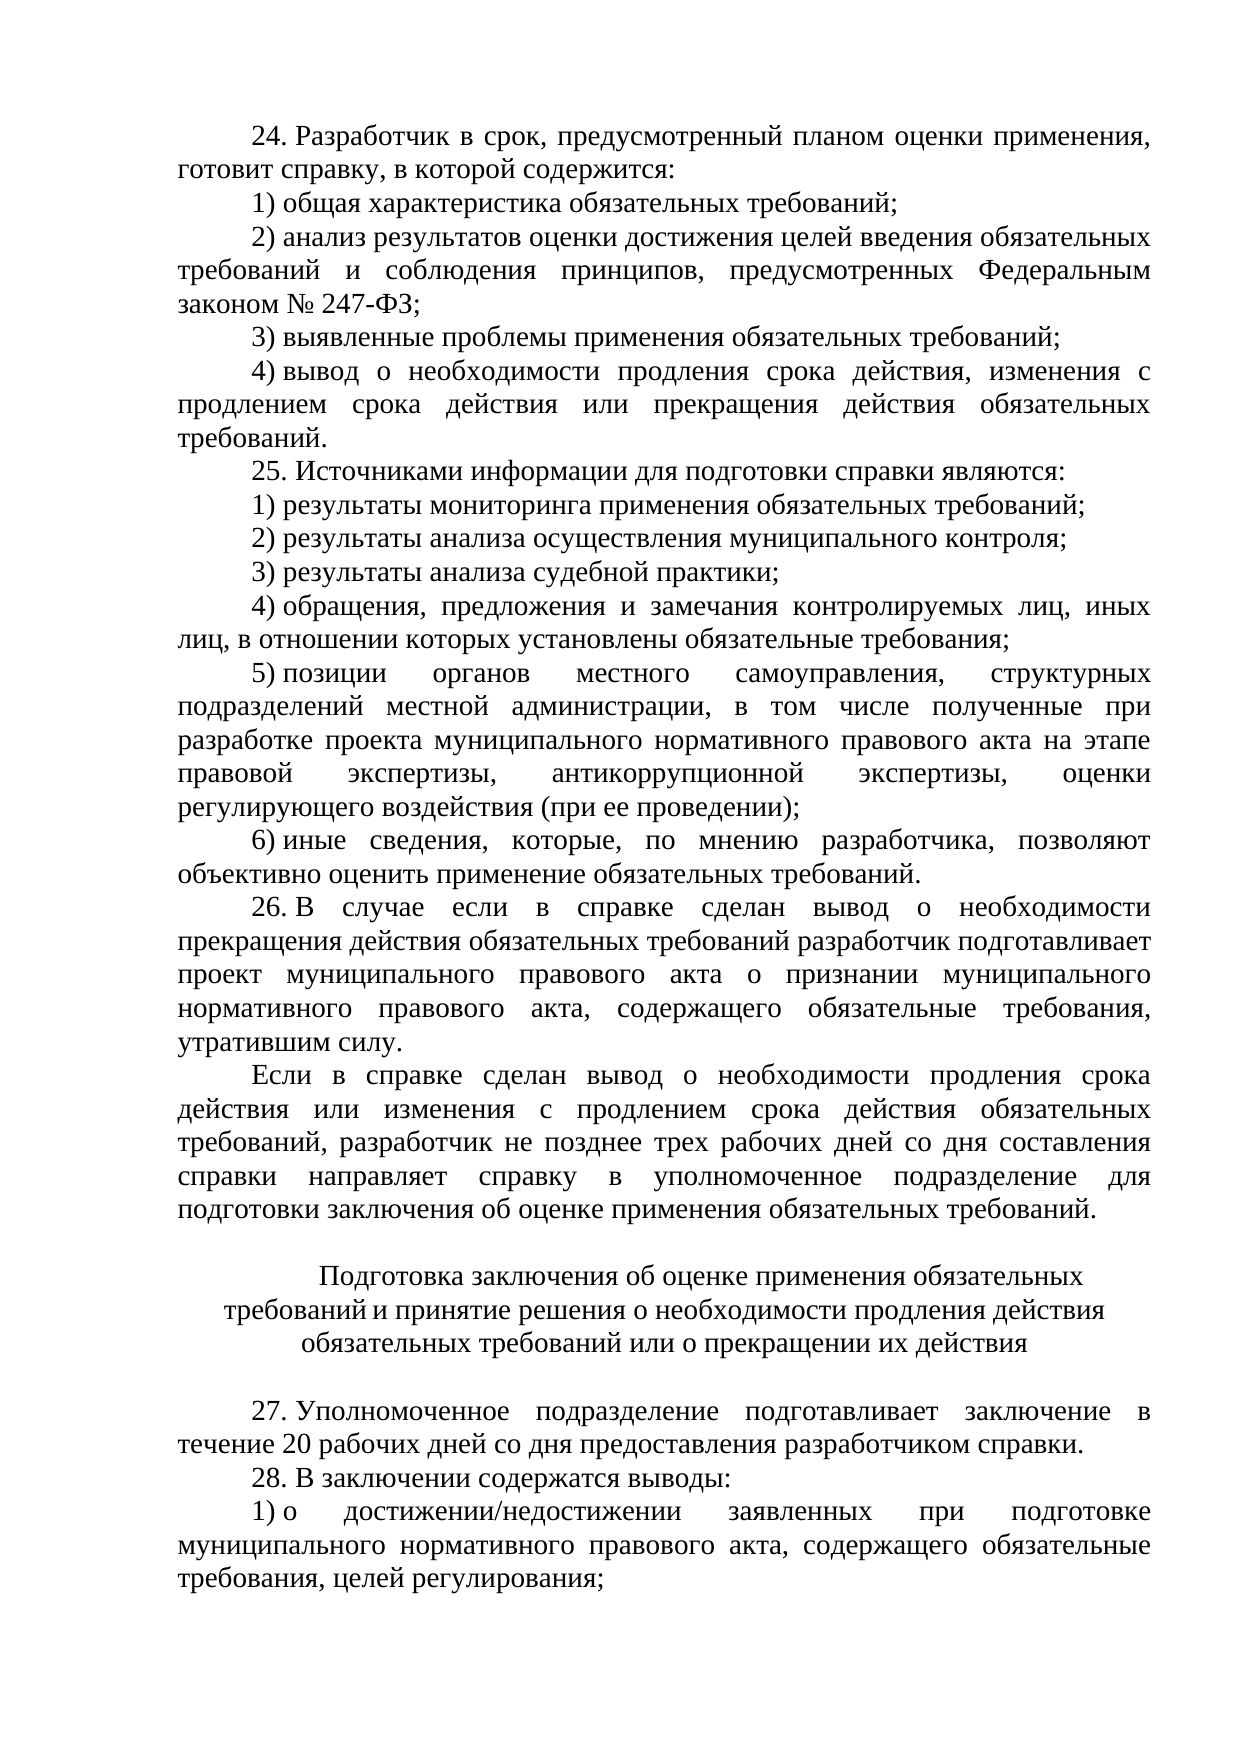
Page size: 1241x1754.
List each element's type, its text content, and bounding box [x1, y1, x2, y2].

text 26. В случае если в справке сделан вывод о необходимости прекращения действия обязательных требований разработчик подготавливает проект муниципального правового акта о признании муниципального нормативного правового акта, содержащего обязательные требования, утратившим силу. [177, 889, 1152, 1057]
text 5) позиции органов местного самоуправления, структурных подразделений местной администрации, в том числе полученные при разработке проекта муниципального нормативного правового акта на этапе правовой экспертизы, антикоррупционной экспертизы, оценки регулирующего воздействия (при ее проведении); [177, 655, 1152, 822]
text 25. Источниками информации для подготовки справки являются: [177, 453, 1152, 487]
text 4) вывод о необходимости продления срока действия, изменения с продлением срока действия или прекращения действия обязательных требований. [177, 353, 1152, 453]
text Если в справке сделан вывод о необходимости продления срока действия или изменения с продлением срока действия обязательных требований, разработчик не позднее трех рабочих дней со дня составления справки направляет справку в уполномоченное подразделение для подготовки заключения об оценке применения обязательных требований. [177, 1057, 1152, 1225]
text 2) анализ результатов оценки достижения целей введения обязательных требований и соблюдения принципов, предусмотренных Федеральным законом № 247-ФЗ; [177, 219, 1152, 319]
text Подготовка заключения об оценке применения обязательных требований и принятие решения о необходимости продления действия обязательных требований или о прекращении их действия [177, 1258, 1152, 1359]
text 28. В заключении содержатся выводы: [177, 1460, 1152, 1493]
text 2) результаты анализа осуществления муниципального контроля; [177, 521, 1152, 554]
text 1) результаты мониторинга применения обязательных требований; [177, 487, 1152, 521]
text 1) общая характеристика обязательных требований; [177, 185, 1152, 219]
text 3) выявленные проблемы применения обязательных требований; [177, 319, 1152, 353]
text 4) обращения, предложения и замечания контролируемых лиц, иных лиц, в отношении которых установлены обязательные требования; [177, 588, 1152, 655]
text 6) иные сведения, которые, по мнению разработчика, позволяют объективно оценить применение обязательных требований. [177, 822, 1152, 889]
text 1) о достижении/недостижении заявленных при подготовке муниципального нормативного правового акта, содержащего обязательные требования, целей регулирования; [177, 1493, 1152, 1594]
text 3) результаты анализа судебной практики; [177, 554, 1152, 588]
text 27. Уполномоченное подразделение подготавливает заключение в течение 20 рабочих дней со дня предоставления разработчиком справки. [177, 1393, 1152, 1460]
text 24. Разработчик в срок, предусмотренный планом оценки применения, готовит справку, в которой содержится: [177, 118, 1152, 185]
